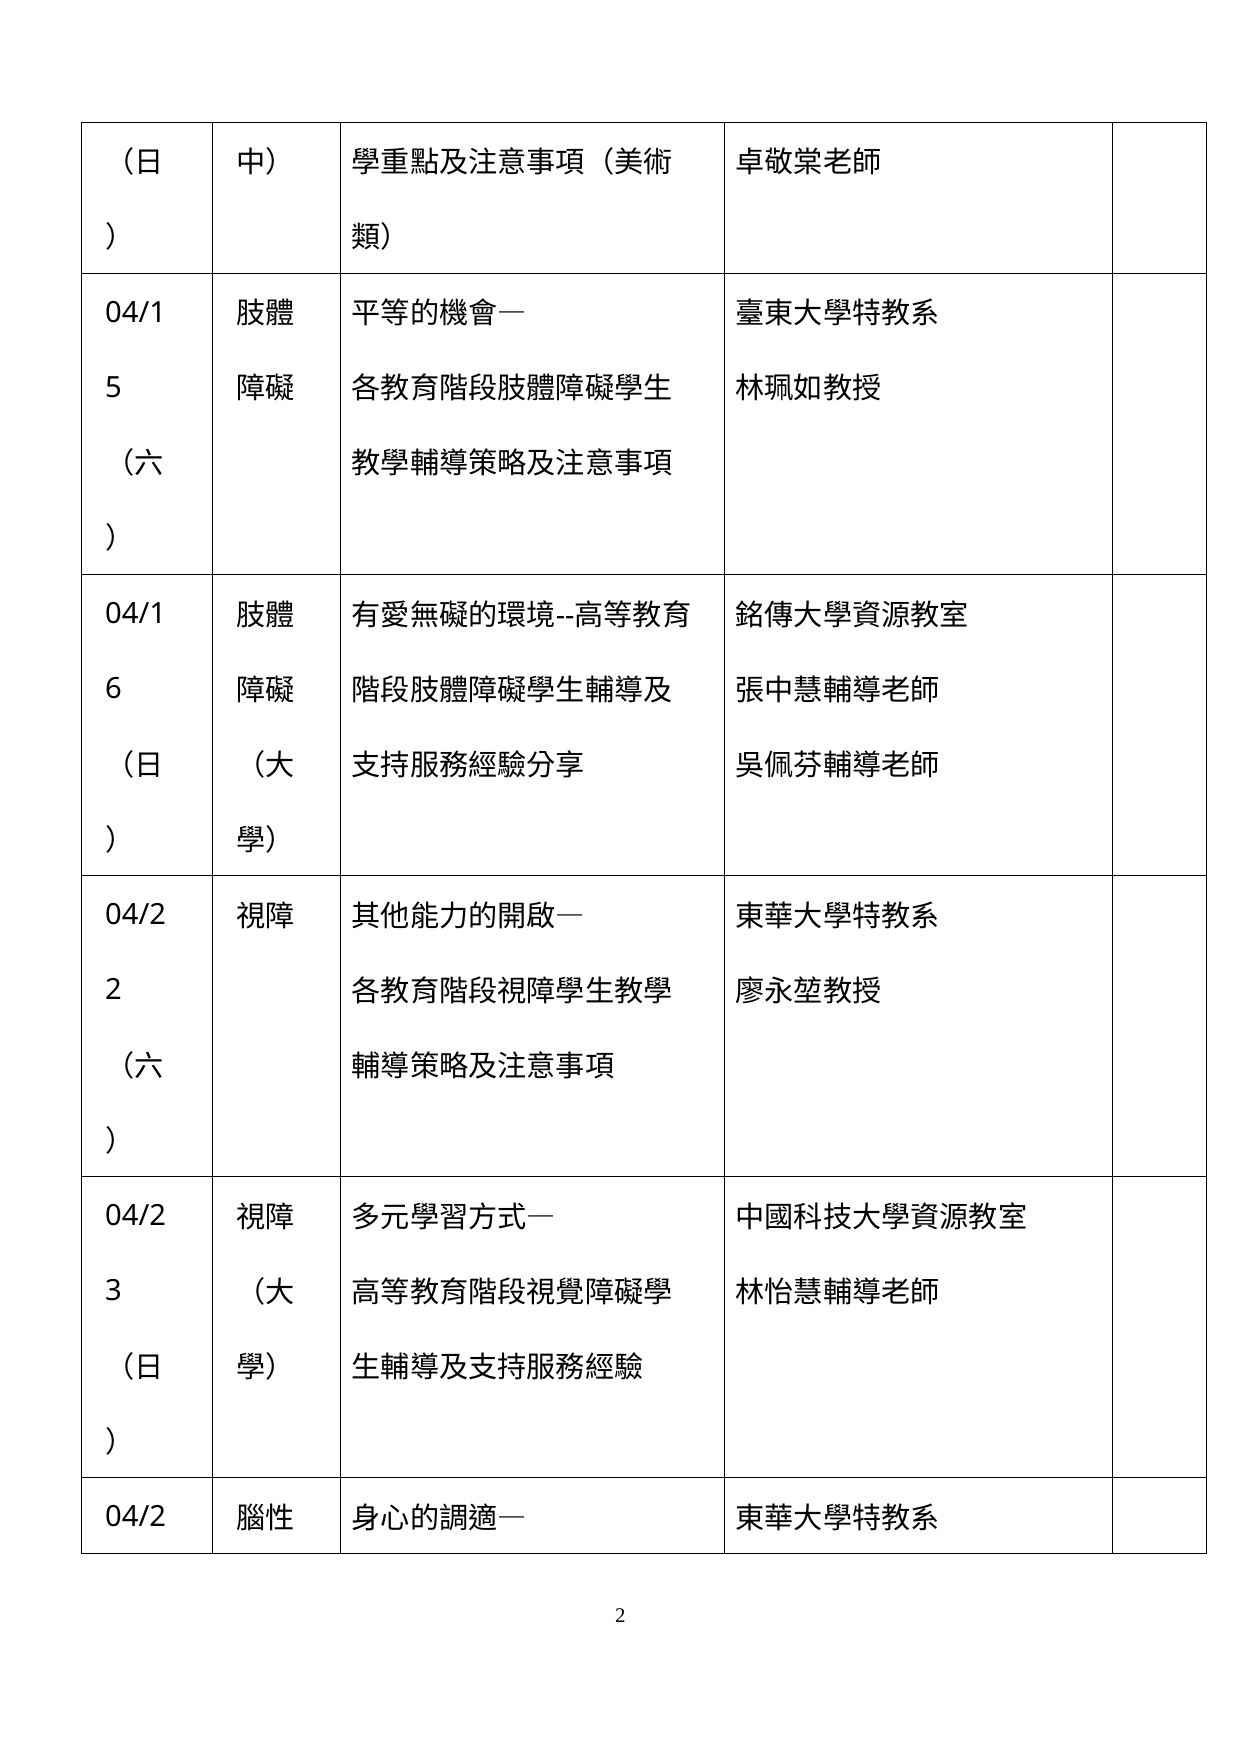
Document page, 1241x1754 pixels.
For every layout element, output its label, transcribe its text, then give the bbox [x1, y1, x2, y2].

table_cell 其他能力的開啟— 各教育階段視障學生教學輔導策略及注意事項 [341, 876, 724, 1176]
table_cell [341, 1478, 724, 1553]
table_cell 有愛無礙的環境--高等教育階段肢體障礙學生輔導及支持服務經驗分享 [341, 575, 724, 875]
table_cell 資優（高中） [213, 123, 340, 273]
table_cell 肢體障礙（大學） [213, 575, 340, 875]
table_cell 腦性麻痺 [213, 1478, 340, 1553]
table_cell 臺東大學特教系 林珮如教授 [725, 274, 1112, 574]
table_cell [1113, 1177, 1206, 1477]
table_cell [341, 123, 724, 273]
table_cell 04/15（六） [82, 274, 212, 574]
table_cell [1113, 575, 1206, 875]
table_cell 04/23（日） [82, 1177, 212, 1477]
table_cell 肢體障礙 [213, 274, 340, 574]
table_cell 東華大學特教系 廖永堃教授 [725, 876, 1112, 1176]
table_cell 視障（大學） [213, 1177, 340, 1477]
table_cell 銘傳大學資源教室 張中慧輔導老師 吳佩芬輔導老師 [725, 575, 1112, 875]
table_cell 多元學習方式— 高等教育階段視覺障礙學生輔導及支持服務經驗 [341, 1177, 724, 1477]
table_cell 04/16（日） [82, 575, 212, 875]
table_cell 04/29（六） [82, 1478, 212, 1553]
table_cell 平等的機會— 各教育階段肢體障礙學生教學輔導策略及注意事項 [341, 274, 724, 574]
table_cell 視障 [213, 876, 340, 1176]
table_cell 04/09（日） [82, 123, 212, 273]
table_cell 東華大學特教系 楊熾康教授 [725, 1478, 1112, 1553]
table_cell 中國科技大學資源教室 林怡慧輔導老師 [725, 1177, 1112, 1477]
table_cell 04/22（六） [82, 876, 212, 1176]
table_cell [1113, 123, 1206, 273]
table_cell [1113, 274, 1206, 574]
table_cell [1113, 1478, 1206, 1553]
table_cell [725, 123, 1112, 273]
table_cell [1113, 876, 1206, 1176]
